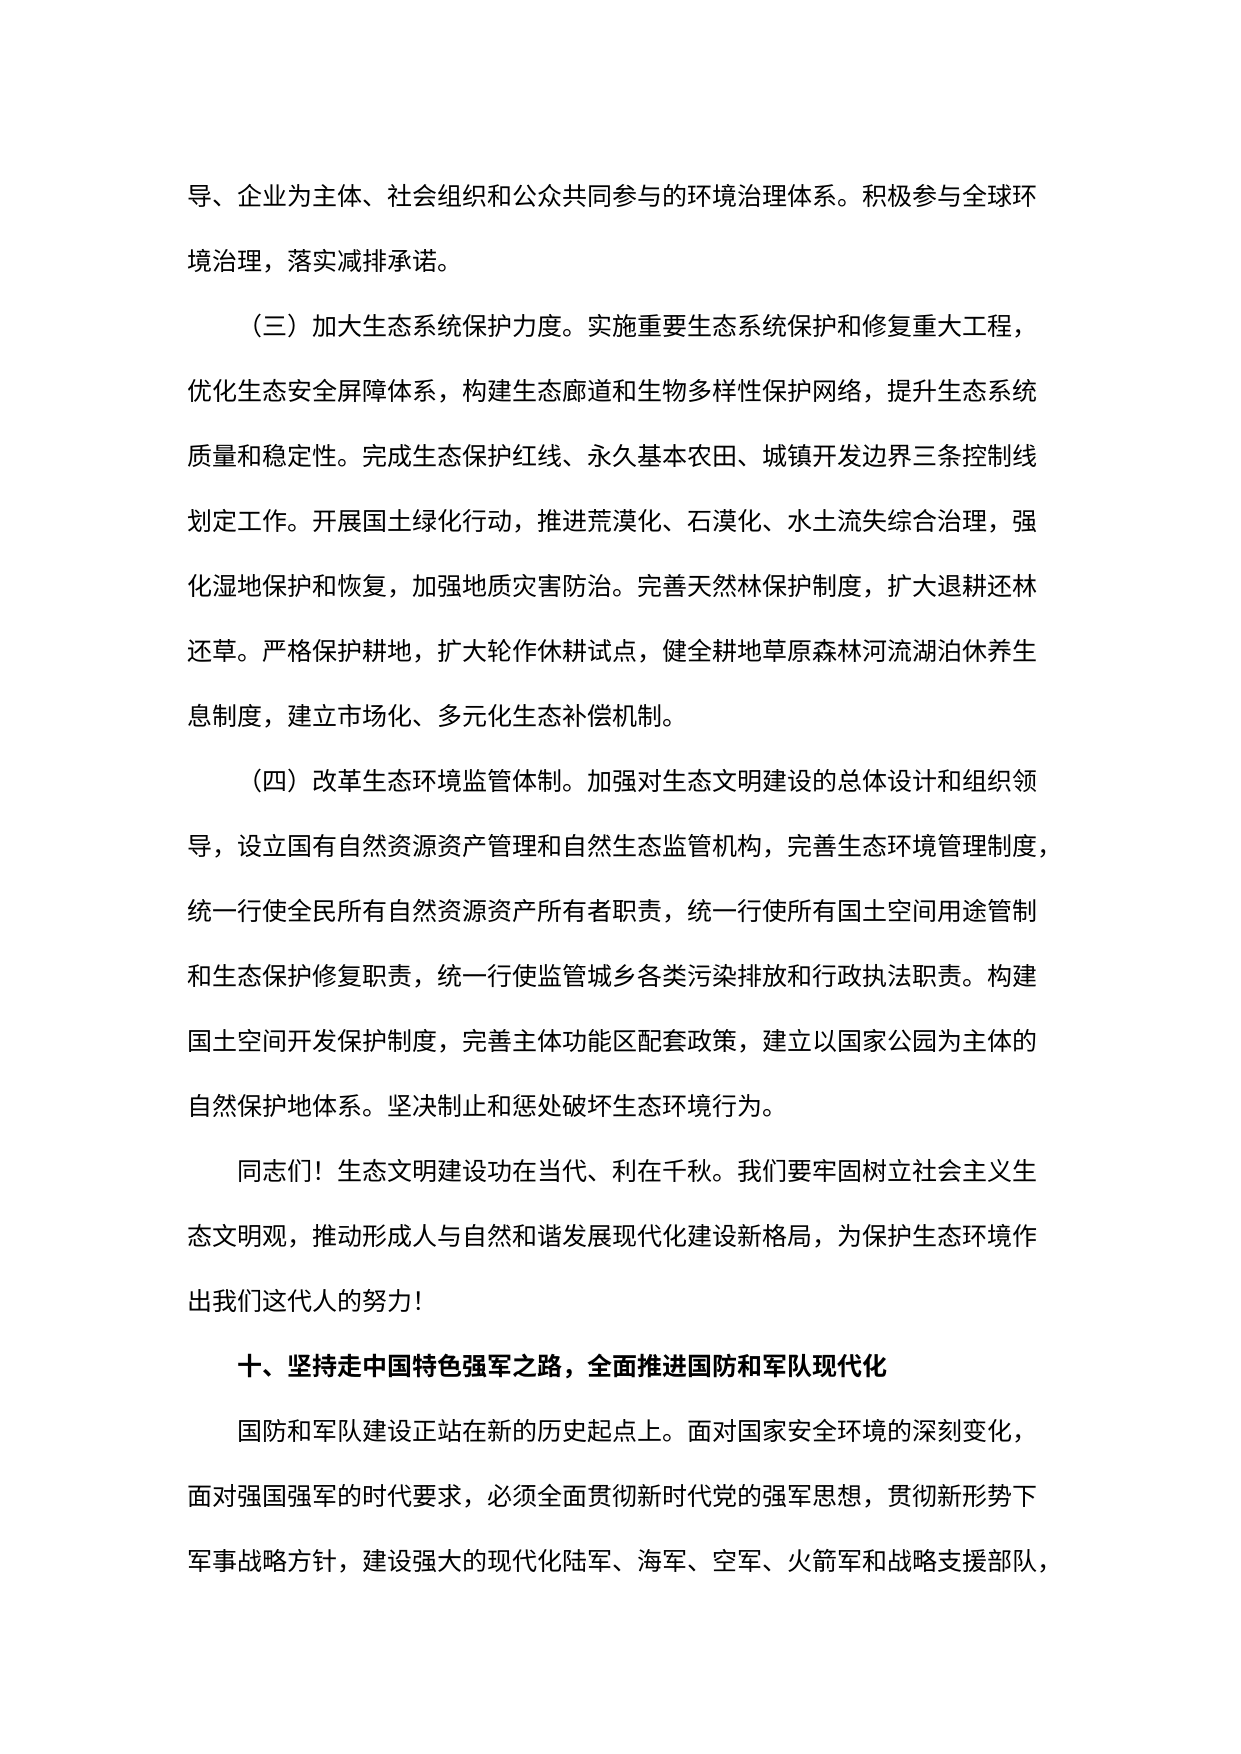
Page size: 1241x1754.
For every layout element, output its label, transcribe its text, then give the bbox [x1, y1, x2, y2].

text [187, 1397, 1053, 1592]
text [187, 162, 1053, 292]
text 十、坚持走中国特色强军之路，全面推进国防和军队现代化 [187, 1332, 1053, 1397]
text （三）加大生态系统保护力度。实施重要生态系统保护和修复重大工程，优化生态安全屏障体系，构建生态廊道和生物多样性保护网络，提升生态系统质量和稳定性。完成生态保护红线、永久基本农田、城镇开发边界三条控制线划定工作。开展国土绿化行动，推进荒漠化、石漠化、水土流失综合治理，强化湿地保护和恢复，加强地质灾害防治。完善天然林保护制度，扩大退耕还林还草。严格保护耕地，扩大轮作休耕试点，健全耕地草原森林河流湖泊休养生息制度，建立市场化、多元化生态补偿机制。 [187, 292, 1053, 747]
text 同志们！生态文明建设功在当代、利在千秋。我们要牢固树立社会主义生态文明观，推动形成人与自然和谐发展现代化建设新格局，为保护生态环境作出我们这代人的努力！ [187, 1137, 1053, 1332]
text （四）改革生态环境监管体制。加强对生态文明建设的总体设计和组织领导，设立国有自然资源资产管理和自然生态监管机构，完善生态环境管理制度，统一行使全民所有自然资源资产所有者职责，统一行使所有国土空间用途管制和生态保护修复职责，统一行使监管城乡各类污染排放和行政执法职责。构建国土空间开发保护制度，完善主体功能区配套政策，建立以国家公园为主体的自然保护地体系。坚决制止和惩处破坏生态环境行为。 [187, 747, 1053, 1137]
